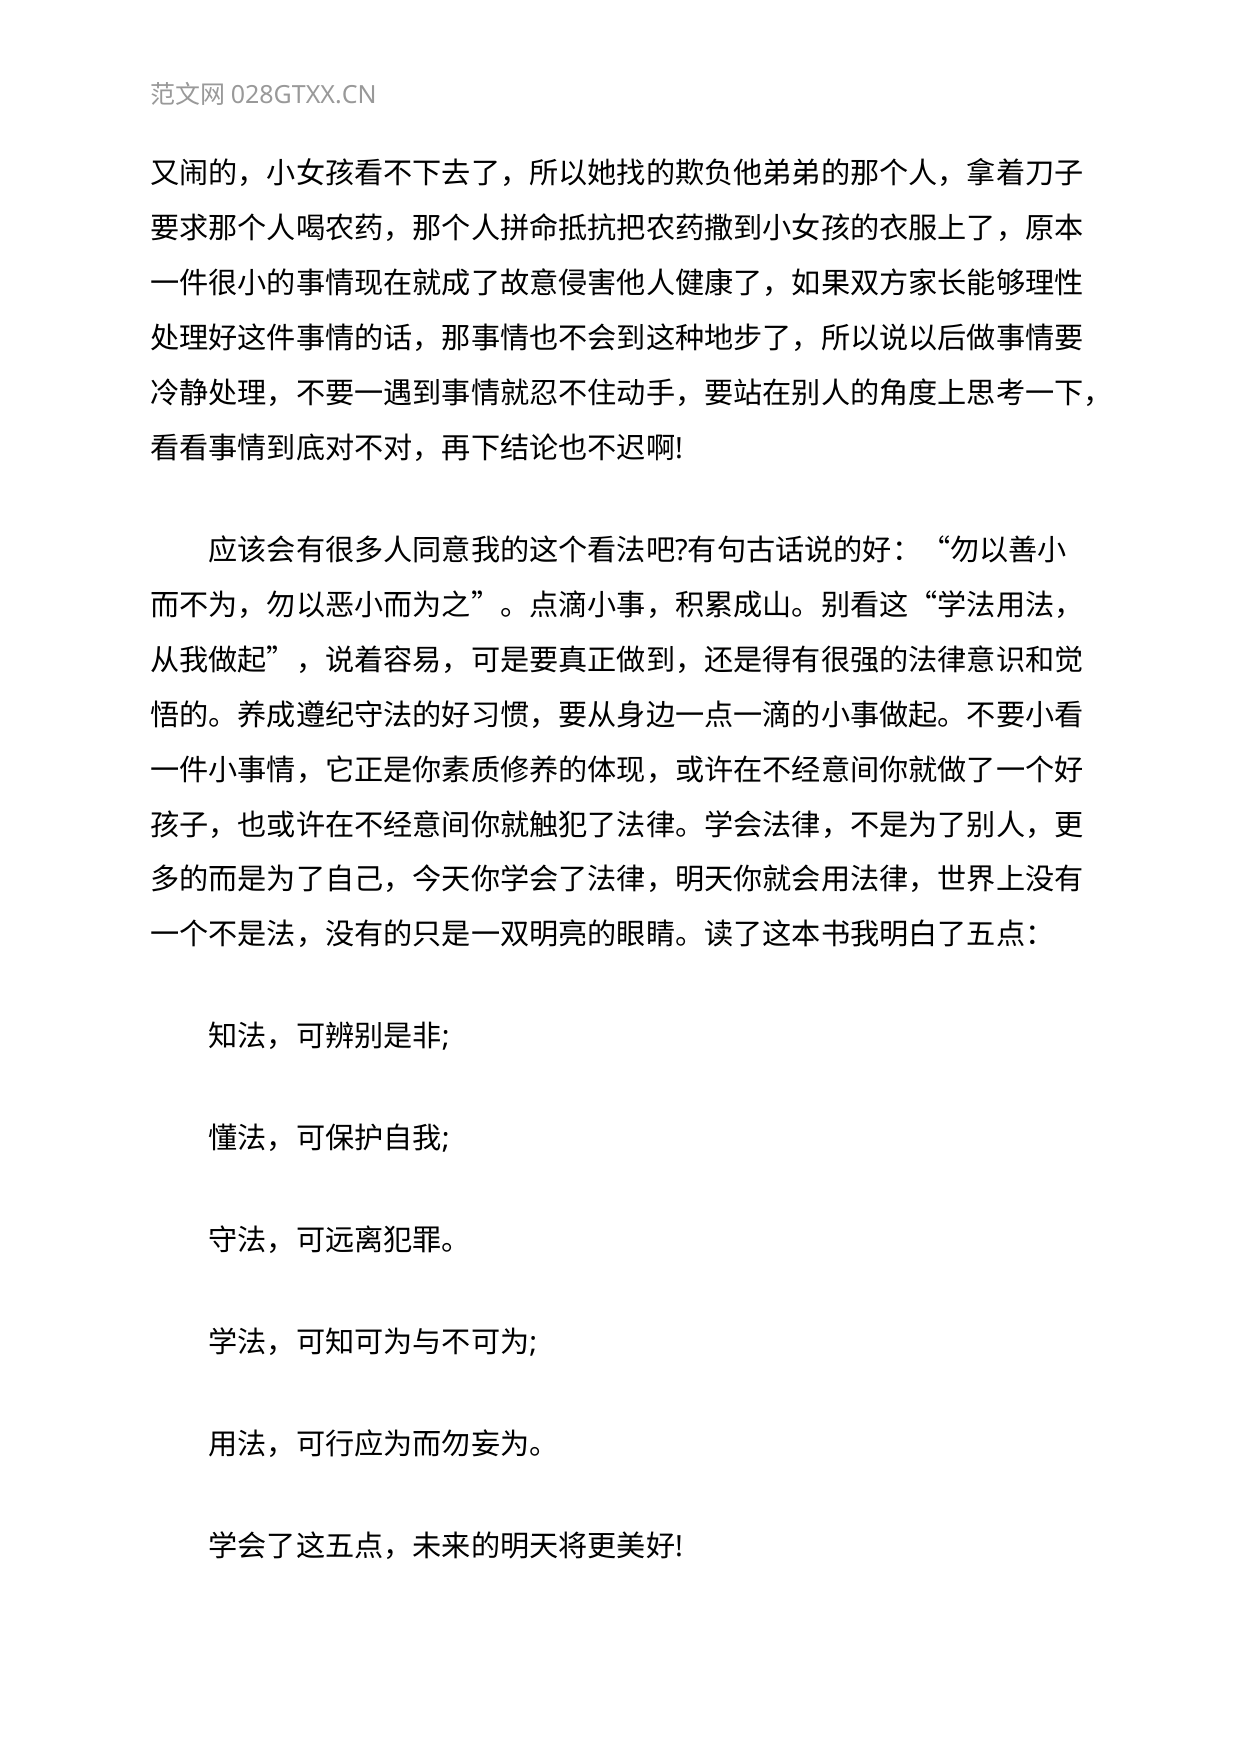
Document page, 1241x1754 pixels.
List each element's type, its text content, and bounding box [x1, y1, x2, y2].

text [150, 150, 1090, 467]
text 学会了这五点，未来的明天将更美好! [150, 1522, 1090, 1564]
text 懂法，可保护自我; [150, 1114, 1090, 1157]
text 用法，可行应为而勿妄为。 [150, 1420, 1090, 1463]
text 学法，可知可为与不可为; [150, 1318, 1090, 1361]
text 知法，可辨别是非; [150, 1013, 1090, 1055]
text 应该会有很多人同意我的这个看法吧?有句古话说的好：“勿以善小而不为，勿以恶小而为之”。点滴小事，积累成山。别看这“学法用法，从我做起”，说着容易，可是要真正做到，还是得有很强的法律意识和觉悟的。养成遵纪守法的好习惯，要从身边一点一滴的小事做起。不要小看一件小事情，它正是你素质修养的体现，或许在不经意间你就做了一个好孩子，也或许在不经意间你就触犯了法律。学会法律，不是为了别人，更多的而是为了自己，今天你学会了法律，明天你就会用法律，世界上没有一个不是法，没有的只是一双明亮的眼睛。读了这本书我明白了五点： [150, 526, 1090, 953]
text 守法，可远离犯罪。 [150, 1217, 1090, 1259]
